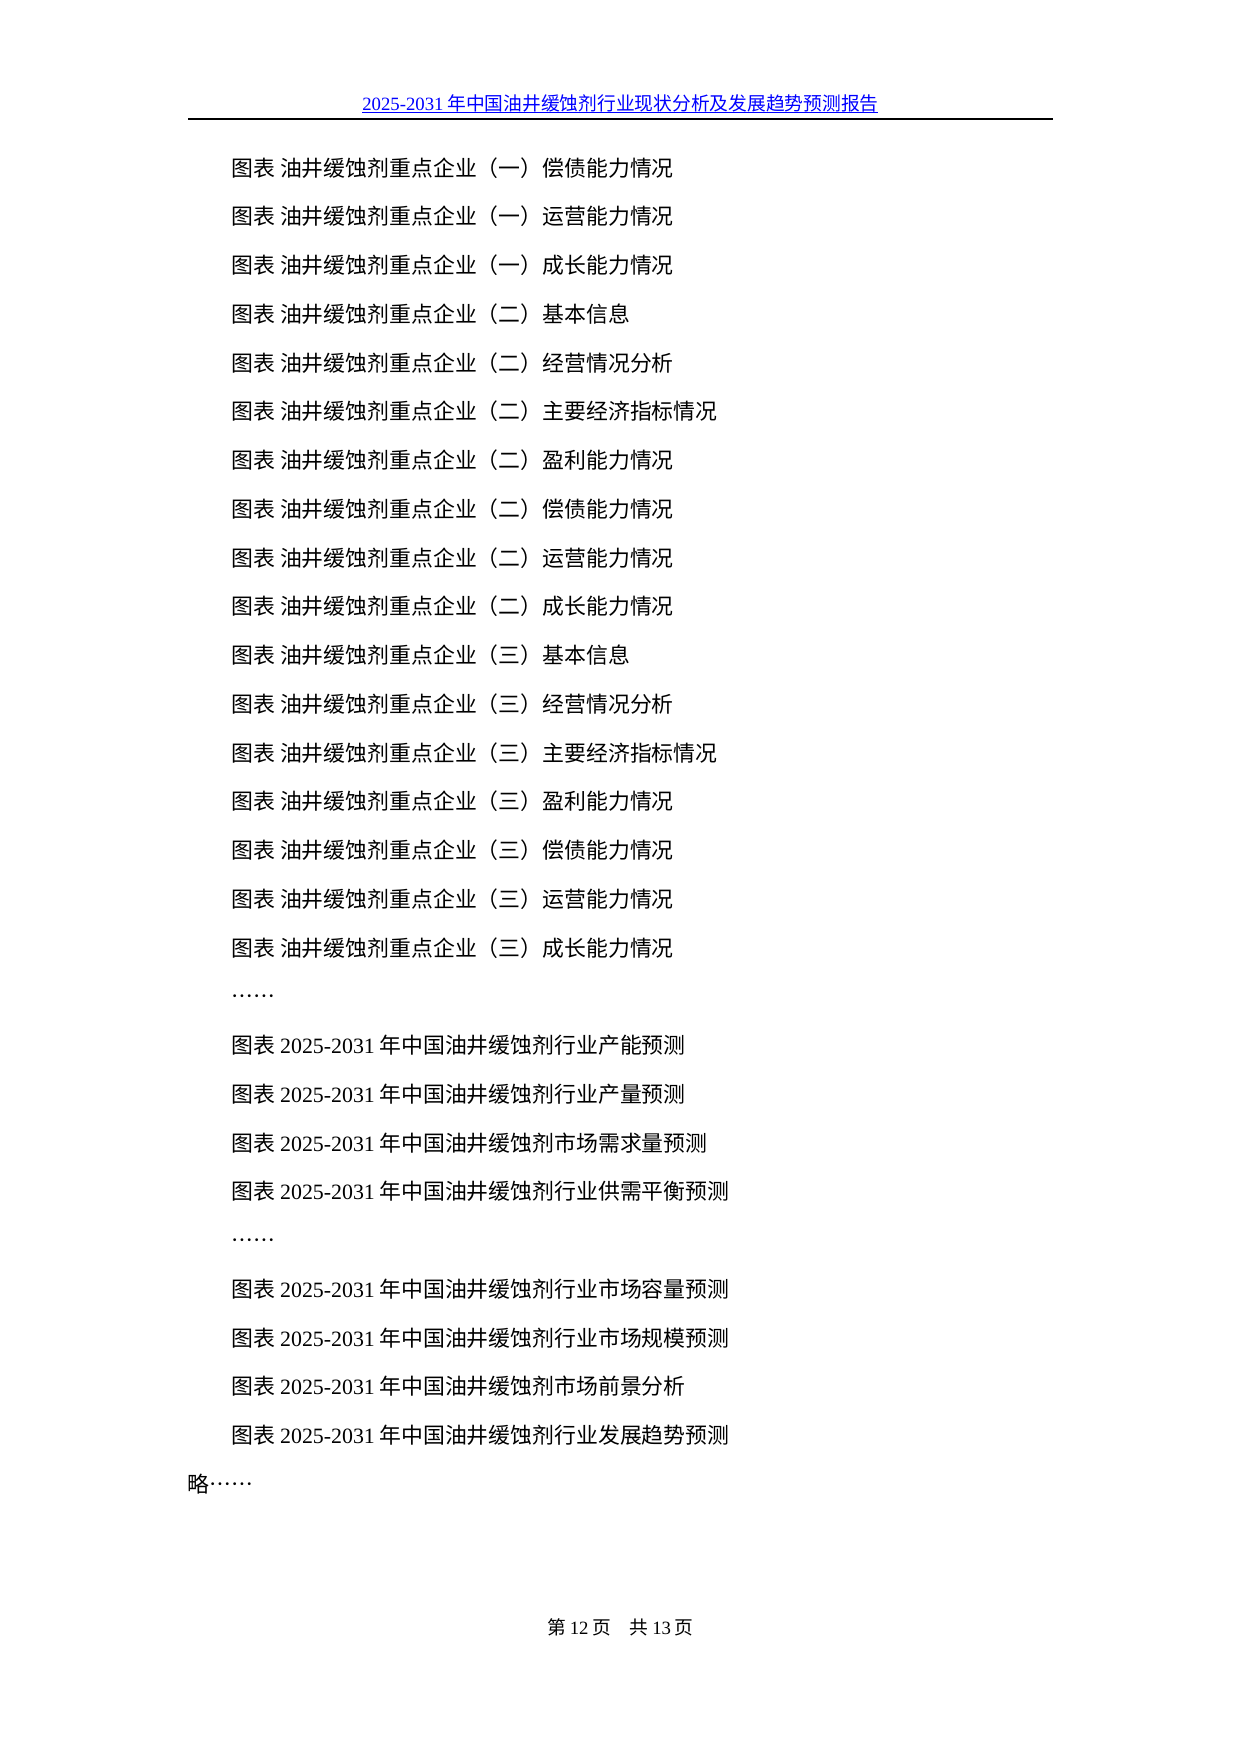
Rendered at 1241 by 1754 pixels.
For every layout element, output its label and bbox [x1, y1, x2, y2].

text [187, 150, 1053, 1499]
